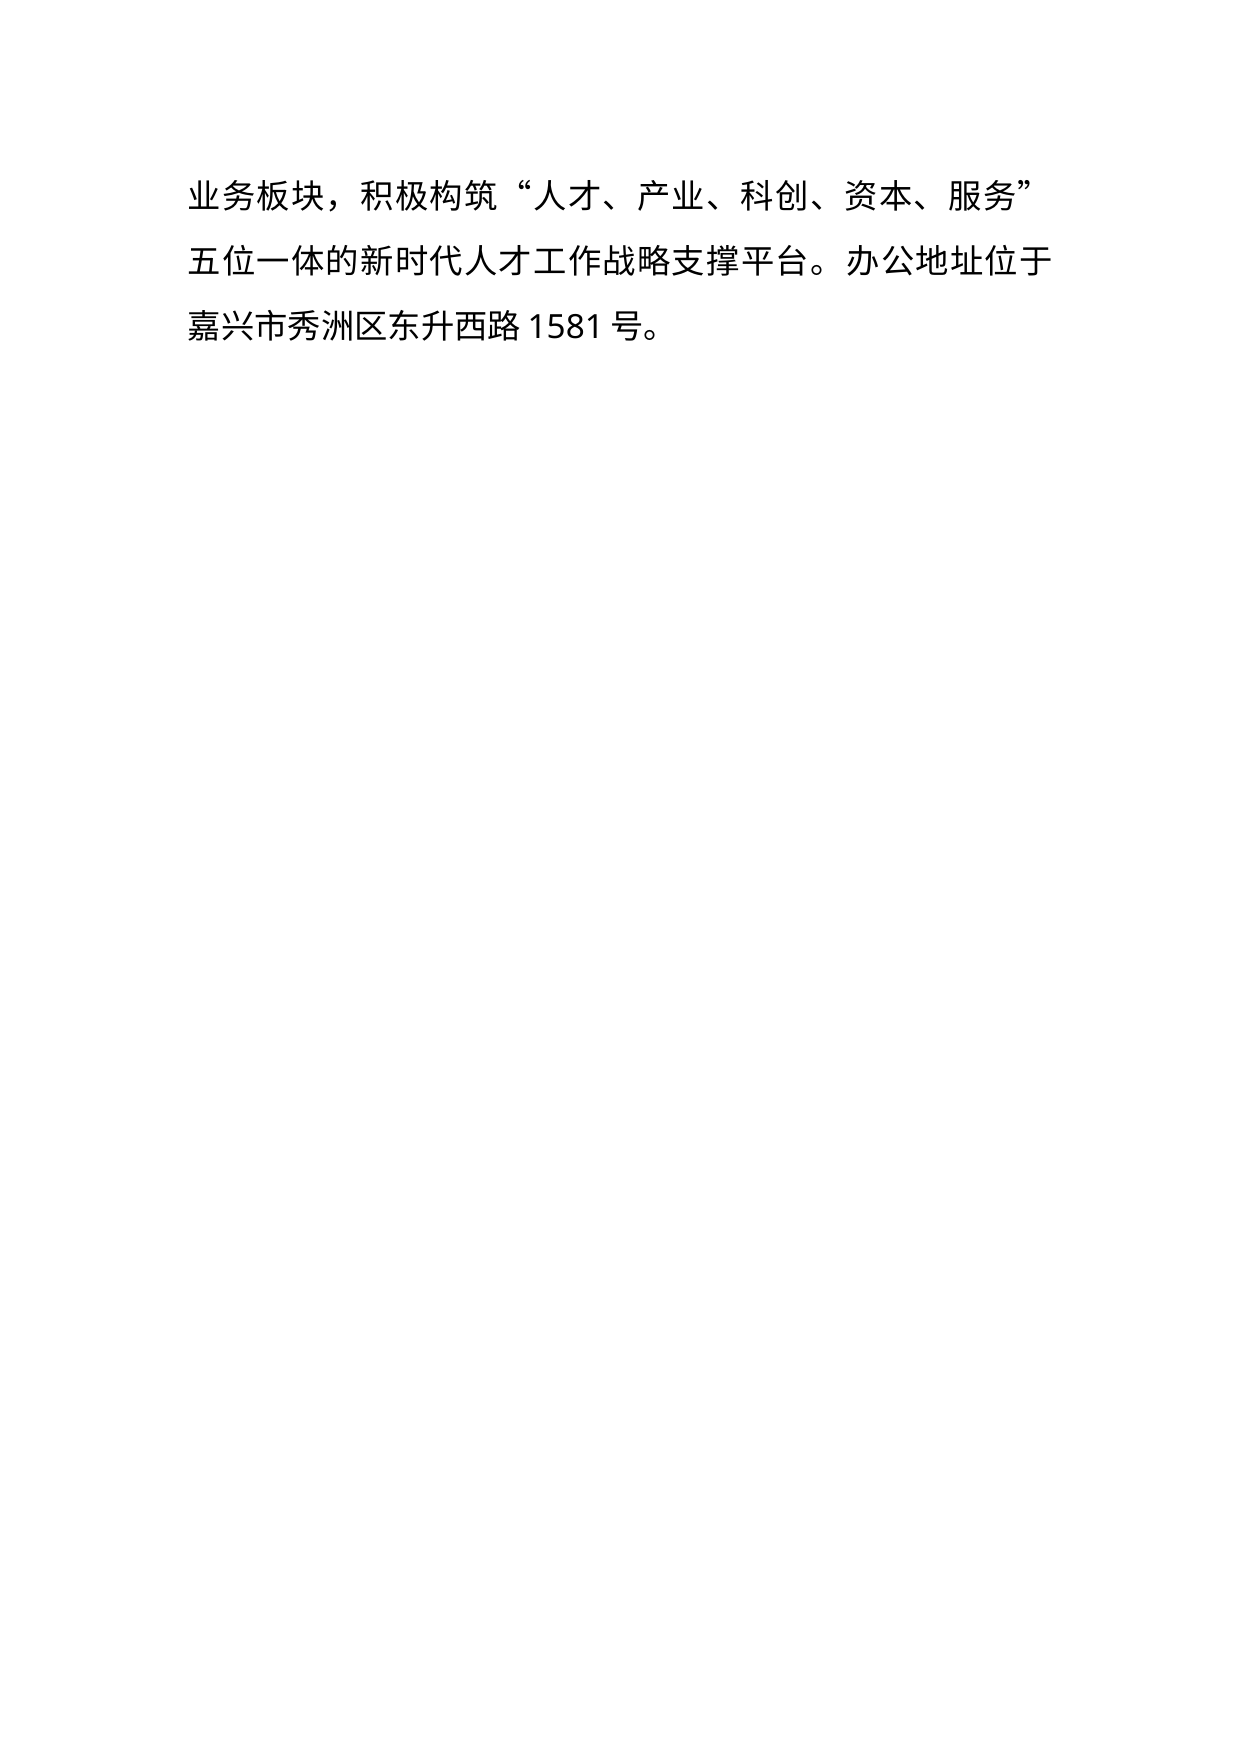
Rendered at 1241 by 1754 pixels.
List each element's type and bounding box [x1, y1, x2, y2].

text [187, 162, 1053, 357]
